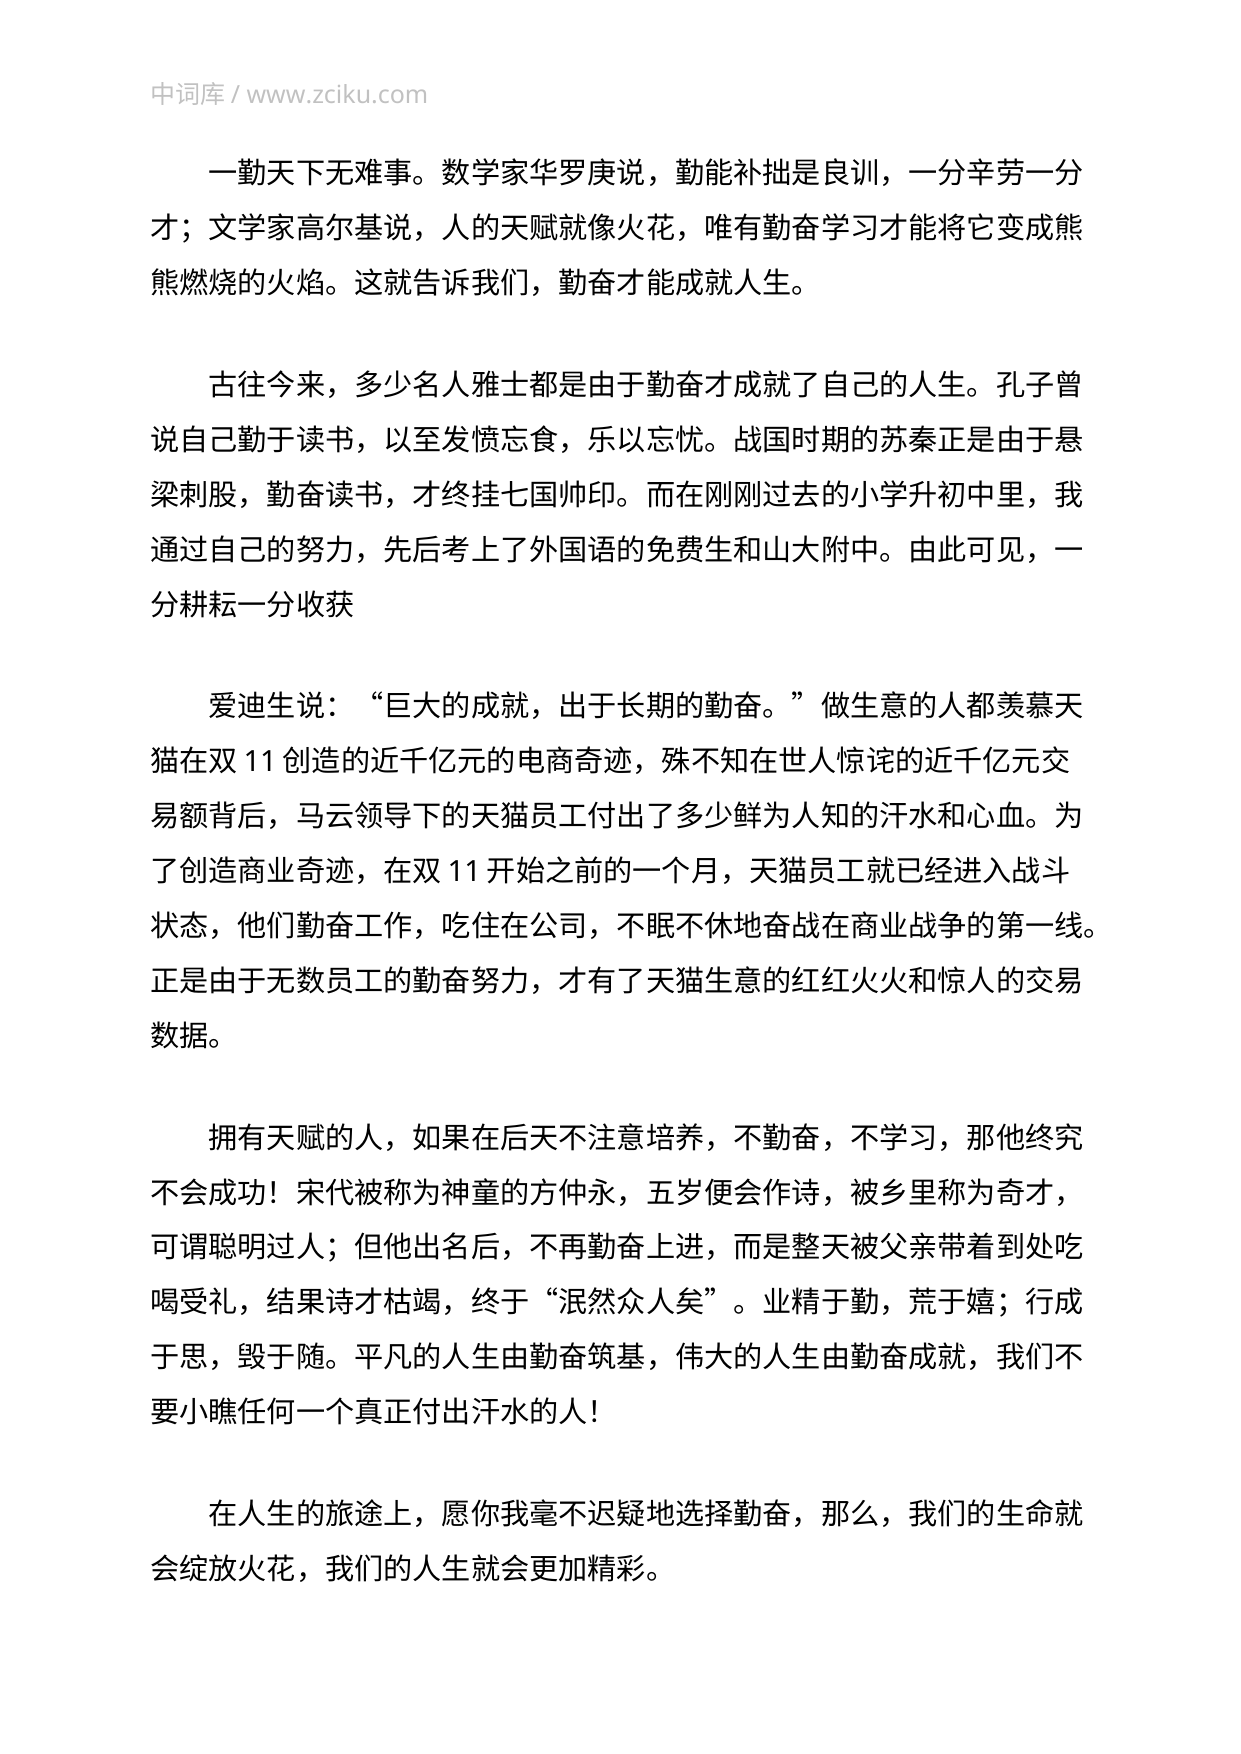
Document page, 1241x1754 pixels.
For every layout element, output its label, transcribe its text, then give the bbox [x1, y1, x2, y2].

text 在人生的旅途上，愿你我毫不迟疑地选择勤奋，那么，我们的生命就会绽放火花，我们的人生就会更加精彩。 [150, 1491, 1090, 1588]
text 古往今来，多少名人雅士都是由于勤奋才成就了自己的人生。孔子曾说自己勤于读书，以至发愤忘食，乐以忘忧。战国时期的苏秦正是由于悬梁刺股，勤奋读书，才终挂七国帅印。而在刚刚过去的小学升初中里，我通过自己的努力，先后考上了外国语的免费生和山大附中。由此可见，一分耕耘一分收获 [150, 362, 1090, 623]
text 爱迪生说：“巨大的成就，出于长期的勤奋。”做生意的人都羡慕天猫在双11创造的近千亿元的电商奇迹，殊不知在世人惊诧的近千亿元交易额背后，马云领导下的天猫员工付出了多少鲜为人知的汗水和心血。为了创造商业奇迹，在双11开始之前的一个月，天猫员工就已经进入战斗状态，他们勤奋工作，吃住在公司，不眠不休地奋战在商业战争的第一线。正是由于无数员工的勤奋努力，才有了天猫生意的红红火火和惊人的交易数据。 [150, 683, 1090, 1055]
text 拥有天赋的人，如果在后天不注意培养，不勤奋，不学习，那他终究不会成功！宋代被称为神童的方仲永，五岁便会作诗，被乡里称为奇才，可谓聪明过人；但他出名后，不再勤奋上进，而是整天被父亲带着到处吃喝受礼，结果诗才枯竭，终于“泯然众人矣”。业精于勤，荒于嬉；行成于思，毁于随。平凡的人生由勤奋筑基，伟大的人生由勤奋成就，我们不要小瞧任何一个真正付出汗水的人！ [150, 1114, 1090, 1431]
text 一勤天下无难事。数学家华罗庚说，勤能补拙是良训，一分辛劳一分才；文学家高尔基说，人的天赋就像火花，唯有勤奋学习才能将它变成熊熊燃烧的火焰。这就告诉我们，勤奋才能成就人生。 [150, 150, 1090, 302]
